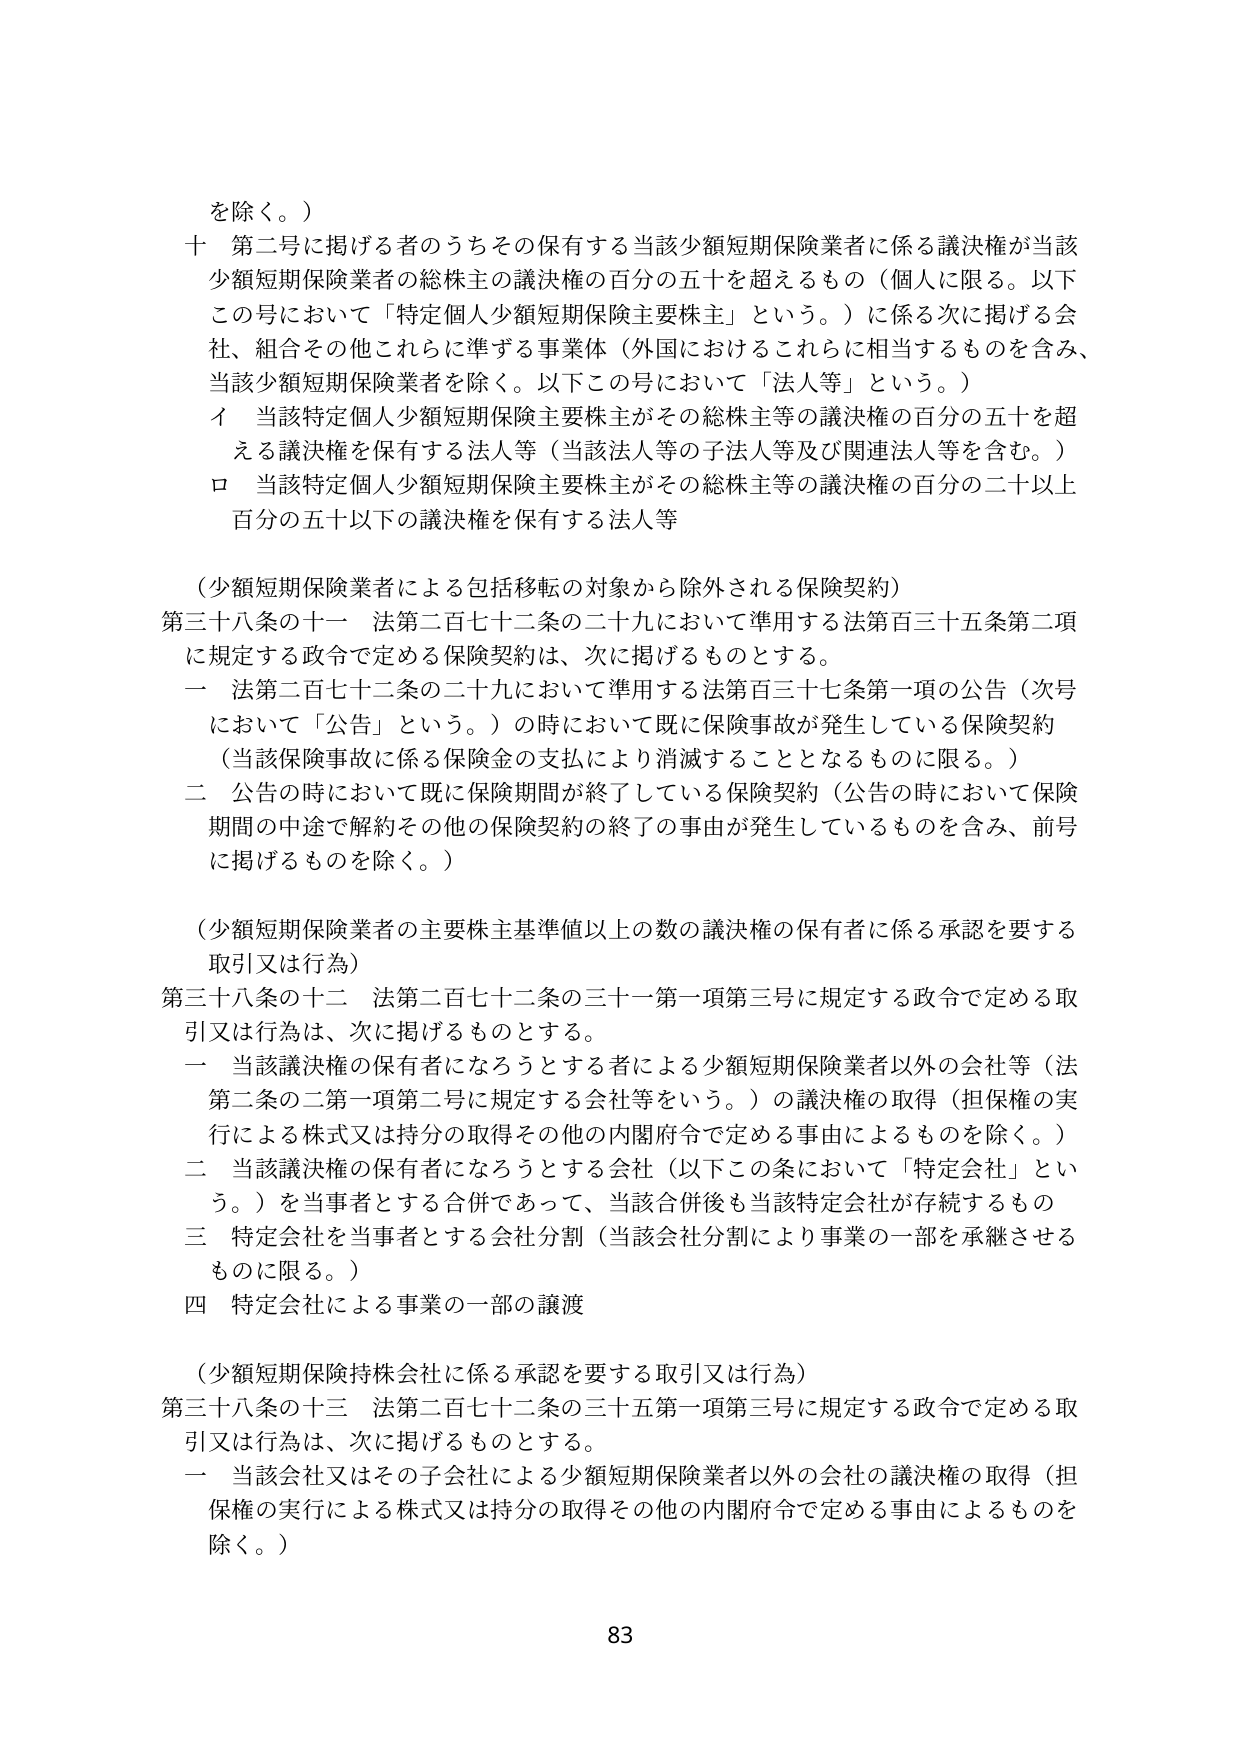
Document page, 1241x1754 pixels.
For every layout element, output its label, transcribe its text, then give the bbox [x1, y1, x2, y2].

text 一 当該会社又はその子会社による少額短期保険業者以外の会社の議決権の取得（担保権の実行による株式又は持分の取得その他の内閣府令で定める事由によるものを除く。） [184, 1458, 1079, 1560]
text （少額短期保険持株会社に係る承認を要する取引又は行為） [184, 1355, 1079, 1389]
text イ 当該特定個人少額短期保険主要株主がその総株主等の議決権の百分の五十を超える議決権を保有する法人等（当該法人等の子法人等及び関連法人等を含む。） [207, 399, 1079, 467]
text 第三十八条の十三 法第二百七十二条の三十五第一項第三号に規定する政令で定める取引又は行為は、次に掲げるものとする。 [161, 1389, 1079, 1458]
text 一 法第二百七十二条の二十九において準用する法第百三十七条第一項の公告（次号において「公告」という。）の時において既に保険事故が発生している保険契約（当該保険事故に係る保険金の支払により消滅することとなるものに限る。） [184, 672, 1079, 774]
text 二 当該議決権の保有者になろうとする会社（以下この条において「特定会社」という。）を当事者とする合併であって、当該合併後も当該特定会社が存続するもの [184, 1150, 1079, 1219]
text 一 当該議決権の保有者になろうとする者による少額短期保険業者以外の会社等（法第二条の二第一項第二号に規定する会社等をいう。）の議決権の取得（担保権の実行による株式又は持分の取得その他の内閣府令で定める事由によるものを除く。） [184, 1048, 1079, 1150]
text ロ 当該特定個人少額短期保険主要株主がその総株主等の議決権の百分の二十以上百分の五十以下の議決権を保有する法人等 [207, 467, 1079, 535]
text 第三十八条の十一 法第二百七十二条の二十九において準用する法第百三十五条第二項に規定する政令で定める保険契約は、次に掲げるものとする。 [161, 604, 1079, 672]
text 三 特定会社を当事者とする会社分割（当該会社分割により事業の一部を承継させるものに限る。） [184, 1219, 1079, 1287]
text 四 特定会社による事業の一部の譲渡 [184, 1287, 1079, 1321]
text 二 公告の時において既に保険期間が終了している保険契約（公告の時において保険期間の中途で解約その他の保険契約の終了の事由が発生しているものを含み、前号に掲げるものを除く。） [184, 774, 1079, 877]
text 第三十八条の十二 法第二百七十二条の三十一第一項第三号に規定する政令で定める取引又は行為は、次に掲げるものとする。 [161, 979, 1079, 1048]
text （少額短期保険業者の主要株主基準値以上の数の議決権の保有者に係る承認を要する取引又は行為） [184, 911, 1079, 979]
text （少額短期保険業者による包括移転の対象から除外される保険契約） [184, 569, 1079, 604]
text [184, 194, 1079, 228]
text 十 第二号に掲げる者のうちその保有する当該少額短期保険業者に係る議決権が当該少額短期保険業者の総株主の議決権の百分の五十を超えるもの（個人に限る。以下この号において「特定個人少額短期保険主要株主」という。）に係る次に掲げる会社、組合その他これらに準ずる事業体（外国におけるこれらに相当するものを含み、当該少額短期保険業者を除く。以下この号において「法人等」という。） [184, 228, 1079, 399]
